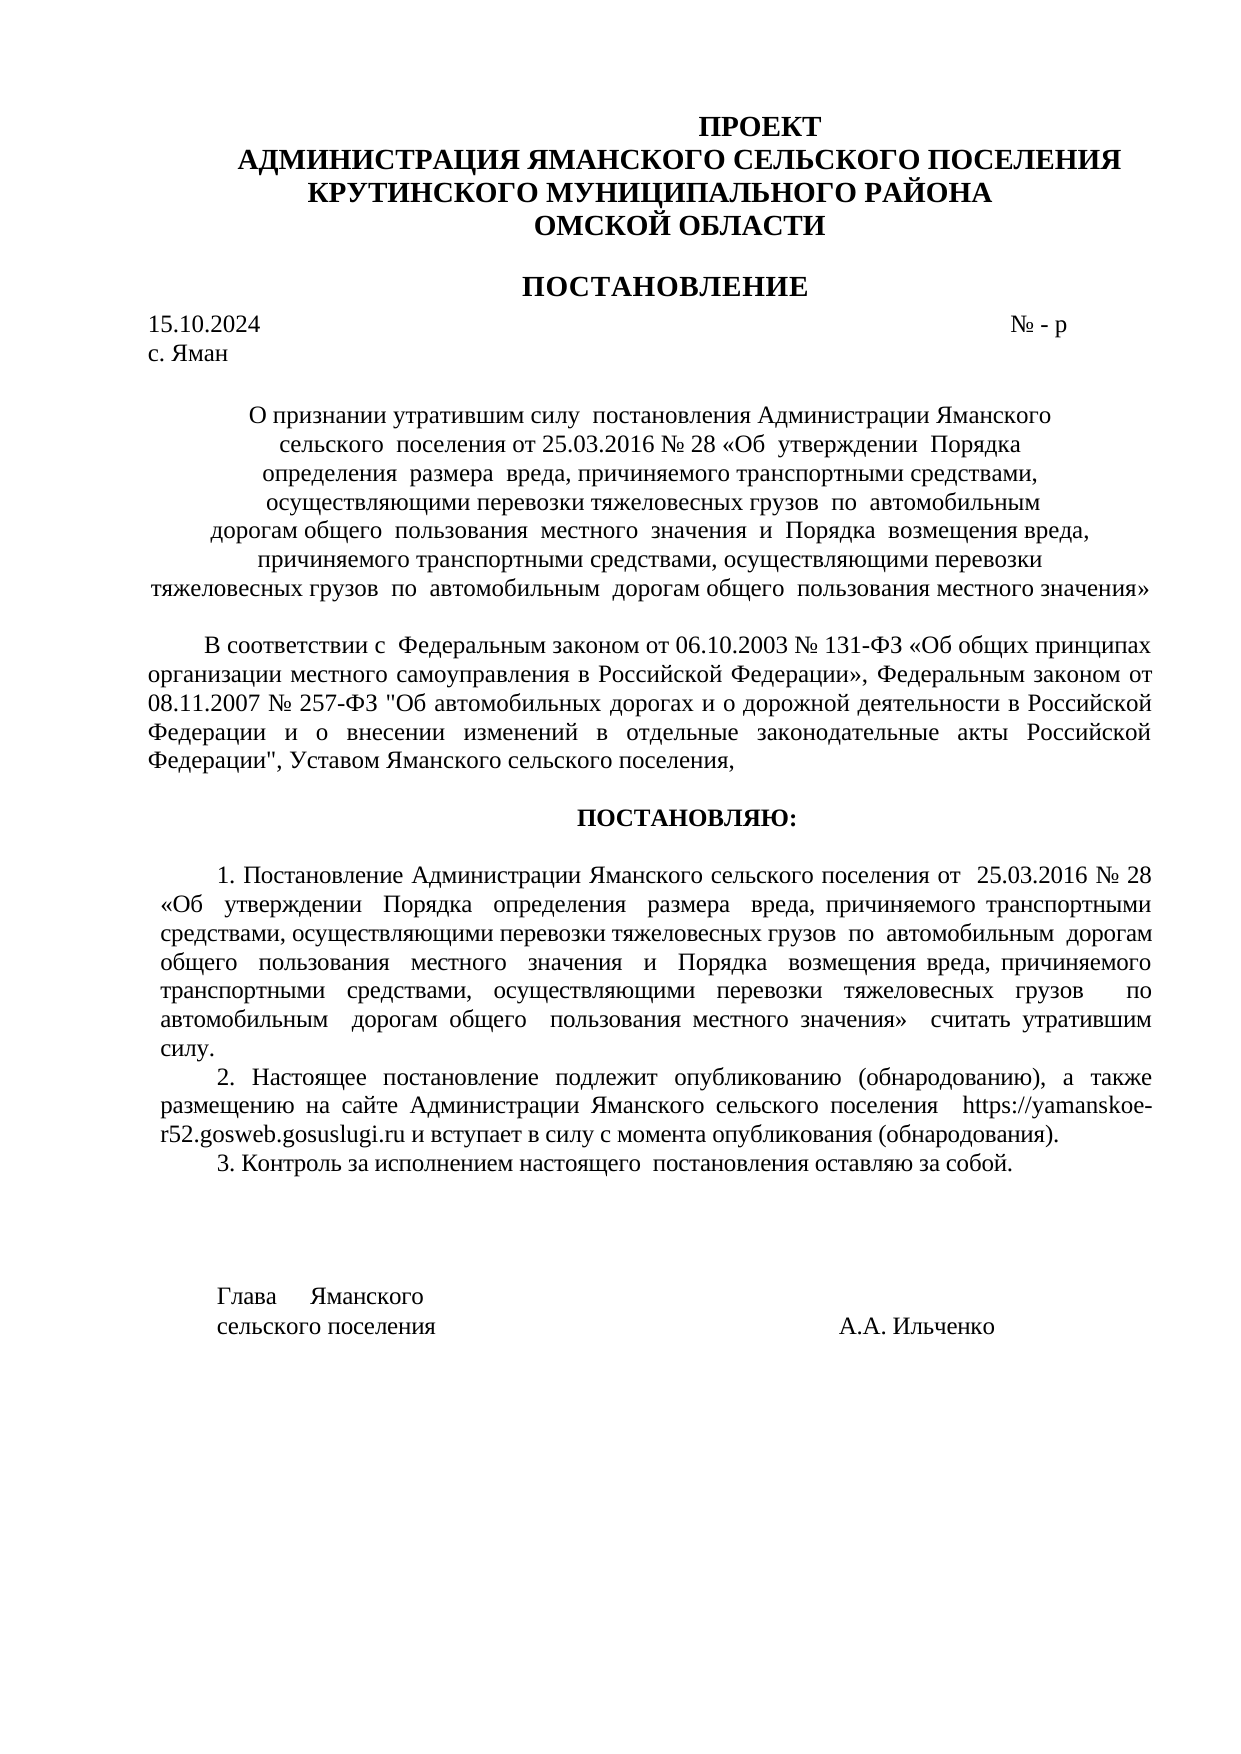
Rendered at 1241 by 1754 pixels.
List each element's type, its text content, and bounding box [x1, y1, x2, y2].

text 3. Контроль за исполнением настоящего постановления оставляю за собой. [160, 1148, 1152, 1177]
text О признании утратившим силу постановления Администрации Яманского [148, 401, 1152, 429]
text ПРОЕКТ [148, 110, 1152, 143]
text АДМИНИСТРАЦИЯ ЯМАНСКОГО СЕЛЬСКОГО ПОСЕЛЕНИЯ КРУТИНСКОГО МУНИЦИПАЛЬНОГО РАЙОНА [148, 143, 1152, 209]
text Глава Яманского [217, 1277, 1152, 1311]
text осуществляющими перевозки тяжеловесных грузов по автомобильным [148, 487, 1152, 516]
text 1. Постановление Администрации Яманского сельского поселения от 25.03.2016 № 28 «Об утверждении Порядка определения размера вреда, причиняемого транспортными средствами, осуществляющими перевозки тяжеловесных грузов по автомобильным дорогам общего пользования местного значения и Порядка возмещения вреда, причиняемого транспортными средствами, осуществляющими перевозки тяжеловесных грузов по автомобильным дорогам общего пользования местного значения» считать утратившим силу. [160, 861, 1152, 1062]
text ПОСТАНОВЛЯЮ: [148, 803, 1152, 832]
text дорогам общего пользования местного значения и Порядка возмещения вреда, причиняемого транспортными средствами, осуществляющими перевозки [148, 516, 1152, 573]
text с. Яман [148, 338, 1152, 367]
text определения размера вреда, причиняемого транспортными средствами, [148, 458, 1152, 487]
text В соответствии с Федеральным законом от 06.10.2003 № 131-ФЗ «Об общих принципах организации местного самоуправления в Российской Федерации», Федеральным законом от 08.11.2007 № 257-ФЗ "Об автомобильных дорогах и о дорожной деятельности в Российской Федерации и о внесении изменений в отдельные законодательные акты Российской Федерации", Уставом Яманского сельского поселения, [148, 631, 1152, 774]
text 15.10.2024 № - р [148, 309, 1152, 338]
text сельского поселения А.А. Ильченко [217, 1311, 1152, 1340]
text ОМСКОЙ ОБЛАСТИ [148, 209, 1152, 242]
text сельского поселения от 25.03.2016 № 28 «Об утверждении Порядка [148, 429, 1152, 458]
text тяжеловесных грузов по автомобильным дорогам общего пользования местного значения» [148, 573, 1152, 602]
text ПОСТАНОВЛЕНИЕ [89, 242, 1152, 309]
text 2. Настоящее постановление подлежит опубликованию (обнародованию), а также размещению на сайте Администрации Яманского сельского поселения https://yamanskoe-r52.gosweb.gosuslugi.ru и вступает в силу с момента опубликования (обнародования). [160, 1062, 1152, 1148]
